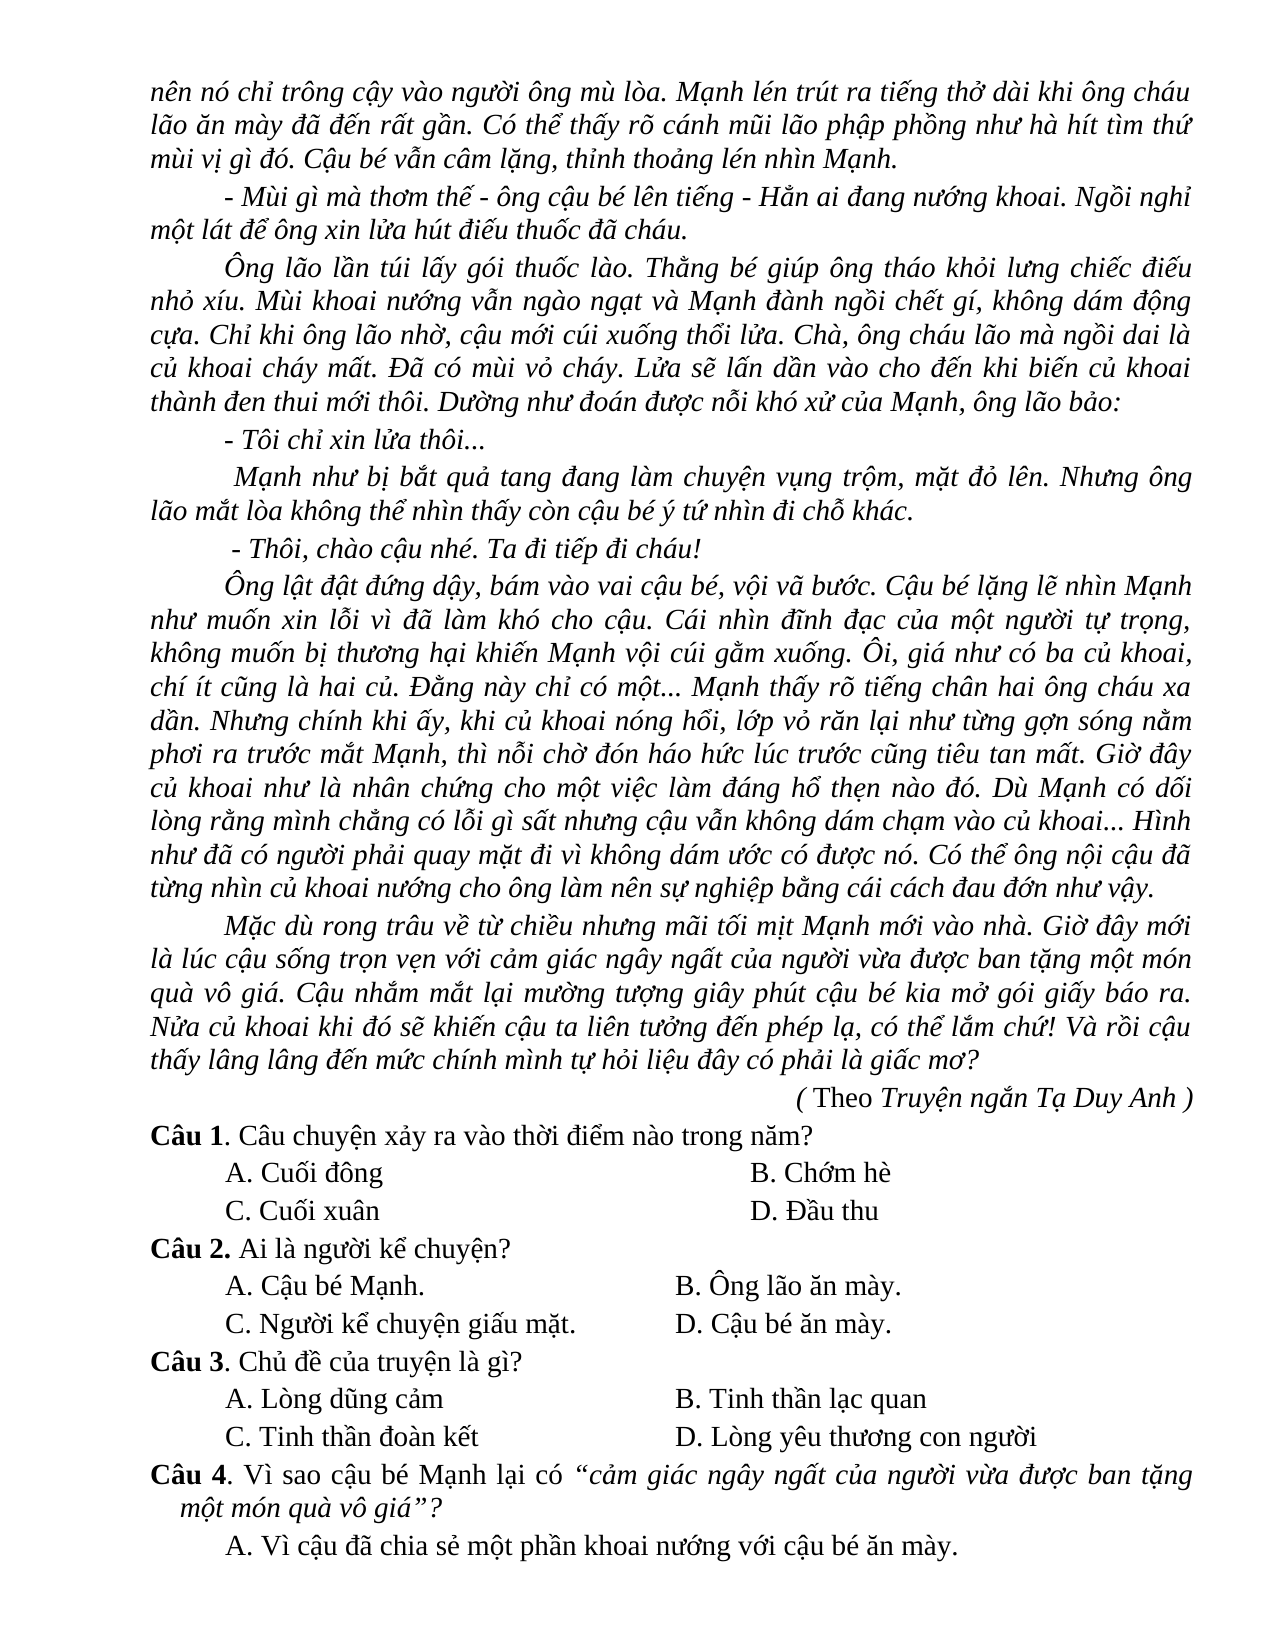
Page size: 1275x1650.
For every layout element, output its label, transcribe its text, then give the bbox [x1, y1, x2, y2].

text Mặc dù rong trâu về từ chiều nhưng mãi tối mịt Mạnh mới vào nhà. Giờ đây mới là lúc cậu sống trọn vẹn với cảm giác ngây ngất của người vừa được ban tặng một món quà vô giá. Cậu nhắm mắt lại mường tượng giây phút cậu bé kia mở gói giấy báo ra. Nửa củ khoai khi đó sẽ khiến cậu ta liên tưởng đến phép lạ, có thể lắm chứ! Và rồi cậu thấy lâng lâng đến mức chính mình tự hỏi liệu đây có phải là giấc mơ? [150, 908, 1196, 1076]
text C. Tinh thần đoàn kết D. Lòng yêu thương con người [150, 1419, 1196, 1453]
text Câu 1. Câu chuyện xảy ra vào thời điểm nào trong năm? [150, 1118, 1196, 1151]
text Câu 4. Vì sao cậu bé Mạnh lại có “cảm giác ngây ngất của người vừa được ban tặng một món quà vô giá”? [150, 1457, 1196, 1524]
text Mạnh như bị bắt quả tang đang làm chuyện vụng trộm, mặt đỏ lên. Nhưng ông lão mắt lòa không thể nhìn thấy còn cậu bé ý tứ nhìn đi chỗ khác. [150, 459, 1196, 527]
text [150, 74, 1196, 174]
text A. Cậu bé Mạnh. B. Ông lão ăn mày. [150, 1268, 1196, 1302]
text - Tôi chỉ xin lửa thôi... [150, 422, 1196, 455]
text A. Cuối đông B. Chớm hè [150, 1155, 1196, 1189]
text ( Theo Truyện ngắn Tạ Duy Anh ) [150, 1080, 1196, 1113]
text - Mùi gì mà thơm thế - ông cậu bé lên tiếng - Hẳn ai đang nướng khoai. Ngồi nghỉ một lát để ông xin lửa hút điếu thuốc đã cháu. [150, 179, 1196, 246]
text - Thôi, chào cậu nhé. Ta đi tiếp đi cháu! [150, 531, 1196, 564]
text A. Vì cậu đã chia sẻ một phần khoai nướng với cậu bé ăn mày. [150, 1528, 1196, 1562]
text Câu 2. Ai là người kể chuyện? [150, 1231, 1196, 1264]
text A. Lòng dũng cảm B. Tinh thần lạc quan [150, 1382, 1196, 1415]
text Ông lão lần túi lấy gói thuốc lào. Thằng bé giúp ông tháo khỏi lưng chiếc điếu nhỏ xíu. Mùi khoai nướng vẫn ngào ngạt và Mạnh đành ngồi chết gí, không dám động cựa. Chỉ khi ông lão nhờ, cậu mới cúi xuống thổi lửa. Chà, ông cháu lão mà ngồi dai là củ khoai cháy mất. Đã có mùi vỏ cháy. Lửa sẽ lấn dần vào cho đến khi biến củ khoai thành đen thui mới thôi. Dường như đoán được nỗi khó xử của Mạnh, ông lão bảo: [150, 250, 1196, 418]
text C. Cuối xuân D. Đầu thu [150, 1193, 1196, 1227]
text Câu 3. Chủ đề của truyện là gì? [150, 1344, 1196, 1377]
text C. Người kể chuyện giấu mặt. D. Cậu bé ăn mày. [150, 1306, 1196, 1340]
text Ông lật đật đứng dậy, bám vào vai cậu bé, vội vã bước. Cậu bé lặng lẽ nhìn Mạnh như muốn xin lỗi vì đã làm khó cho cậu. Cái nhìn đĩnh đạc của một người tự trọng, không muốn bị thương hại khiến Mạnh vội cúi gằm xuống. Ôi, giá như có ba củ khoai, chí ít cũng là hai củ. Đằng này chỉ có một... Mạnh thấy rõ tiếng chân hai ông cháu xa dần. Nhưng chính khi ấy, khi củ khoai nóng hổi, lớp vỏ răn lại như từng gợn sóng nằm phơi ra trước mắt Mạnh, thì nỗi chờ đón háo hức lúc trước cũng tiêu tan mất. Giờ đây củ khoai như là nhân chứng cho một việc làm đáng hổ thẹn nào đó. Dù Mạnh có dối lòng rằng mình chẳng có lỗi gì sất nhưng cậu vẫn không dám chạm vào củ khoai... Hình như đã có người phải quay mặt đi vì không dám ước có được nó. Có thể ông nội cậu đã từng nhìn củ khoai nướng cho ông làm nên sự nghiệp bằng cái cách đau đớn như vậy. [150, 568, 1196, 904]
